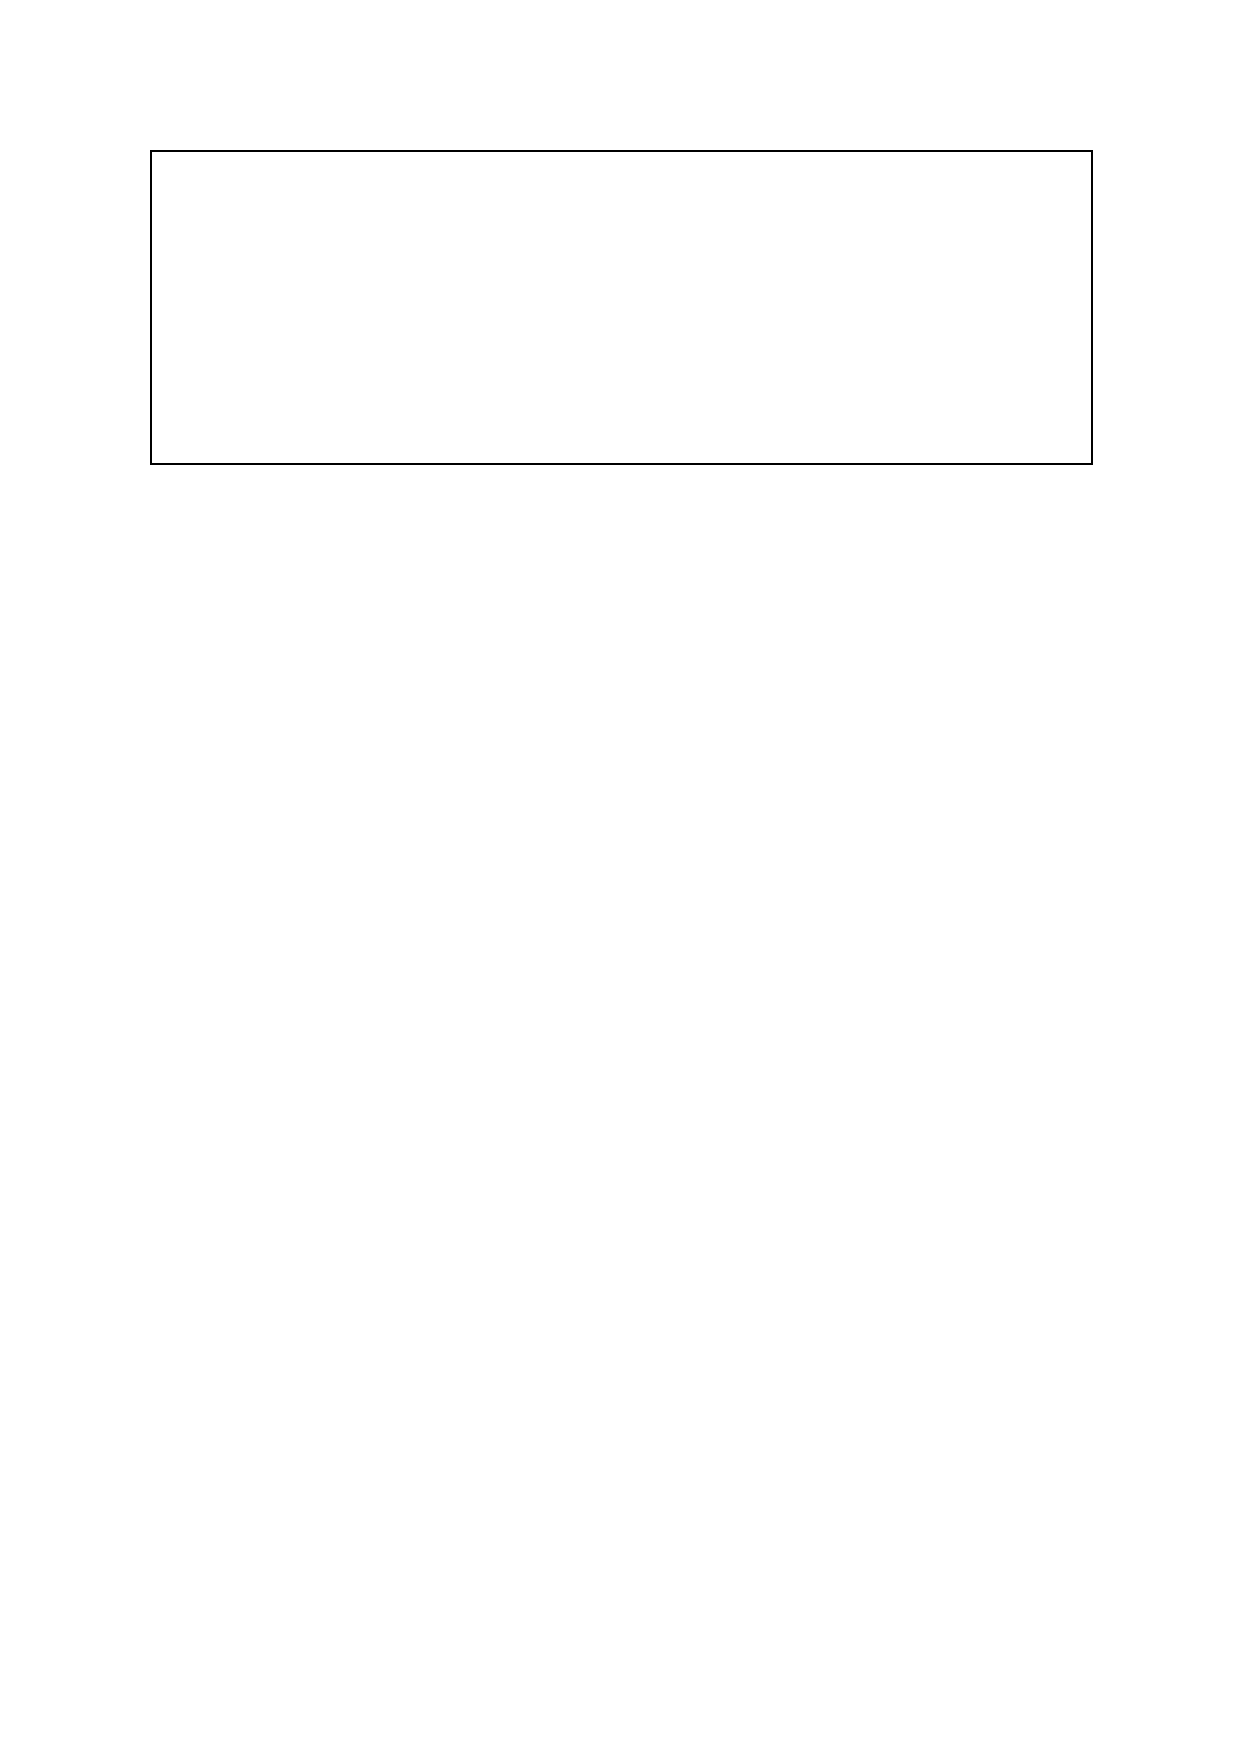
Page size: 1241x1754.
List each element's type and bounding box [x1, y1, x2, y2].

table_header [152, 152, 1091, 463]
